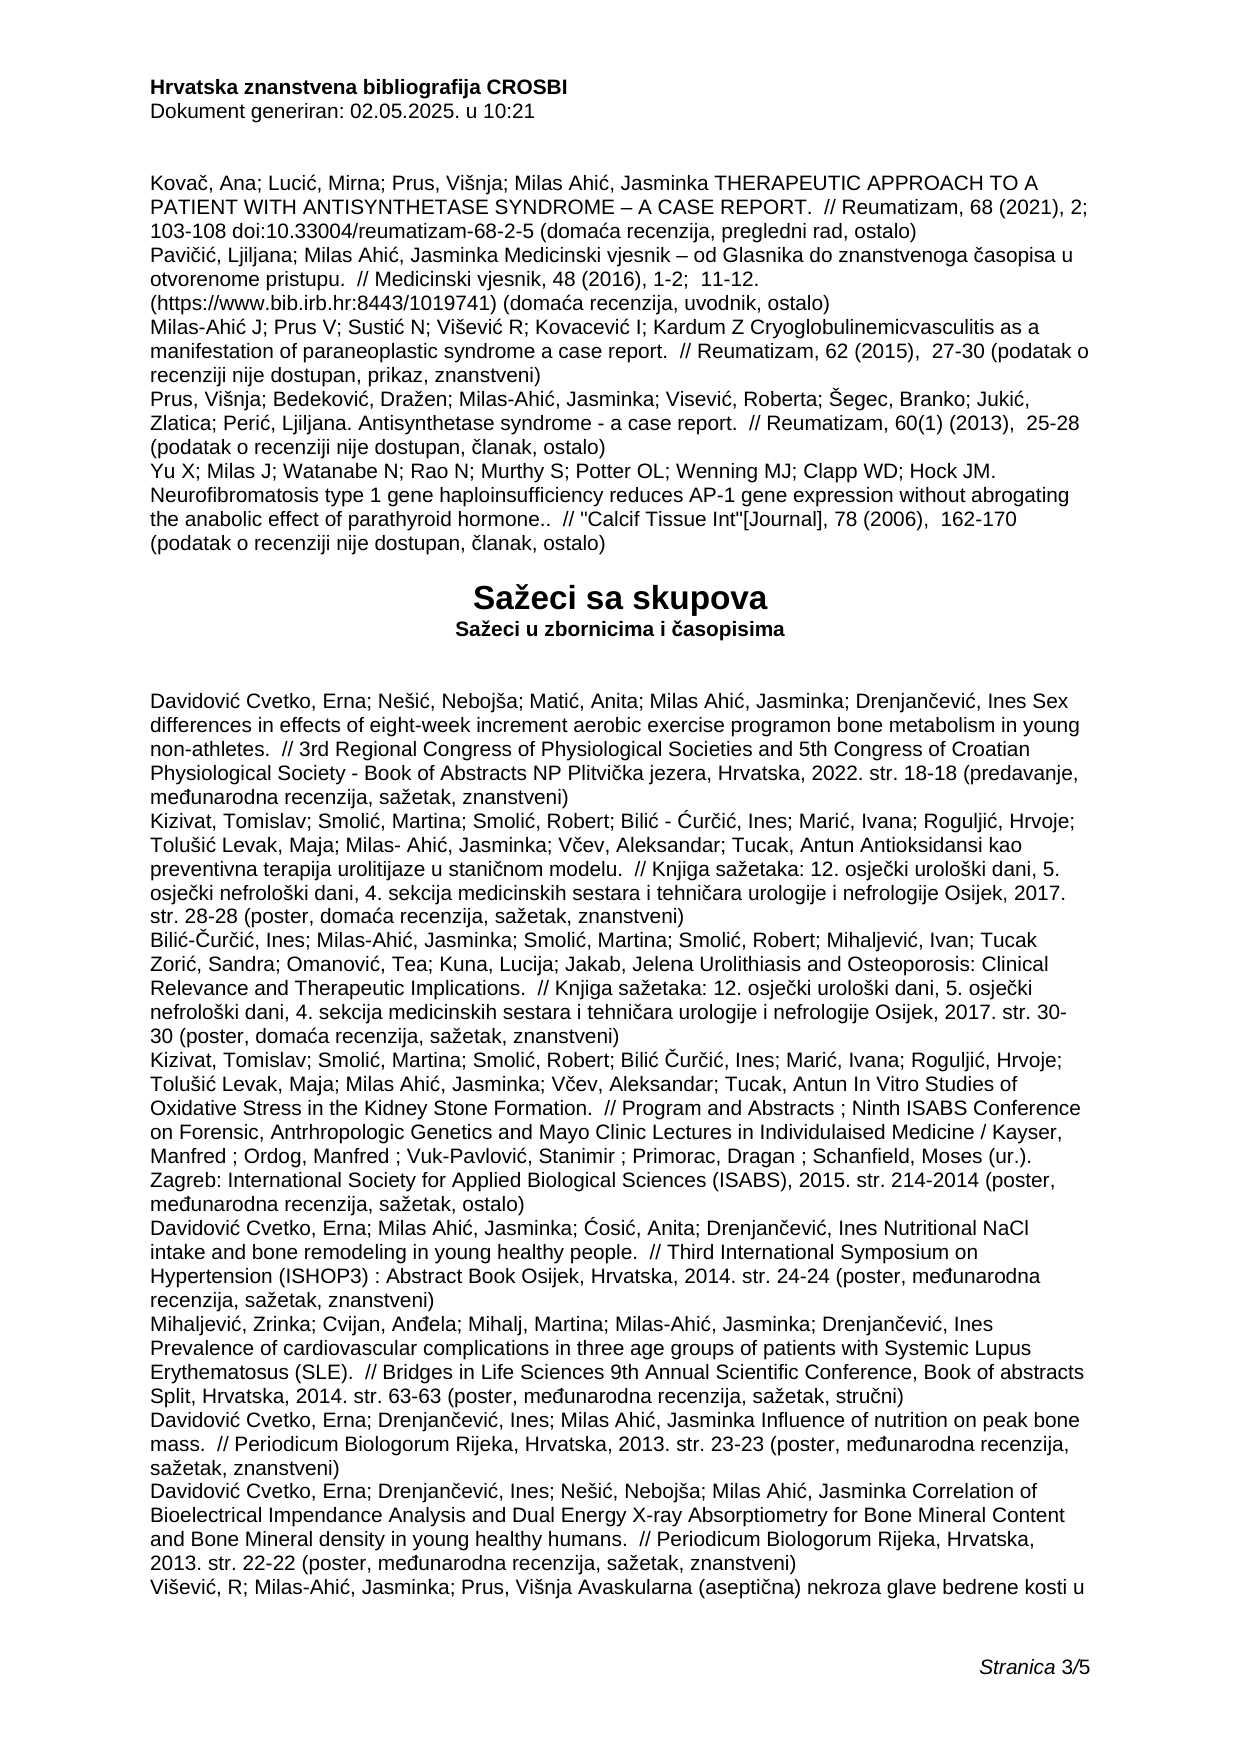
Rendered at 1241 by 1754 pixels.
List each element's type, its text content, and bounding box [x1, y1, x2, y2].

subtitle Sažeci sa skupova [150, 578, 1090, 617]
text Davidović Cvetko, Erna; Milas Ahić, Jasminka; Ćosić, Anita; Drenjančević, Ines [150, 1216, 1090, 1312]
text Pavičić, Ljiljana; Milas Ahić, Jasminka [150, 243, 1090, 315]
text Mihaljević, Zrinka; Cvijan, Anđela; Mihalj, Martina; Milas-Ahić, Jasminka; Drenjančević, Ines [150, 1312, 1090, 1407]
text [150, 1575, 1090, 1599]
text Davidović Cvetko, Erna; Nešić, Nebojša; Matić, Anita; Milas Ahić, Jasminka; Drenjančević, Ines [150, 689, 1090, 808]
text Kizivat, Tomislav; Smolić, Martina; Smolić, Robert; Bilić - Ćurčić, Ines; Marić, Ivana; Roguljić, Hrvoje; Tolušić Levak, Maja; Milas- Ahić, Jasminka; Včev, Aleksandar; Tucak, Antun [150, 808, 1090, 928]
text Milas-Ahić J; Prus V; Sustić N; Višević R; Kovacević I; Kardum Z [150, 315, 1090, 387]
text Davidović Cvetko, Erna; Drenjančević, Ines; Milas Ahić, Jasminka [150, 1407, 1090, 1479]
text Davidović Cvetko, Erna; Drenjančević, Ines; Nešić, Nebojša; Milas Ahić, Jasminka [150, 1479, 1090, 1575]
text Prus, Višnja; Bedeković, Dražen; Milas-Ahić, Jasminka; Visević, Roberta; Šegec, Branko; Jukić, Zlatica; Perić, Ljiljana. [150, 387, 1090, 458]
text Bilić-Čurčić, Ines; Milas-Ahić, Jasminka; Smolić, Martina; Smolić, Robert; Mihaljević, Ivan; Tucak Zorić, Sandra; Omanović, Tea; Kuna, Lucija; Jakab, Jelena [150, 928, 1090, 1048]
text Yu X; Milas J; Watanabe N; Rao N; Murthy S; Potter OL; Wenning MJ; Clapp WD; Hock JM. [150, 458, 1090, 554]
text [150, 171, 1090, 243]
subtitle Sažeci u zbornicima i časopisima [150, 617, 1090, 641]
text Kizivat, Tomislav; Smolić, Martina; Smolić, Robert; Bilić Čurčić, Ines; Marić, Ivana; Roguljić, Hrvoje; Tolušić Levak, Maja; Milas Ahić, Jasminka; Včev, Aleksandar; Tucak, Antun [150, 1048, 1090, 1216]
